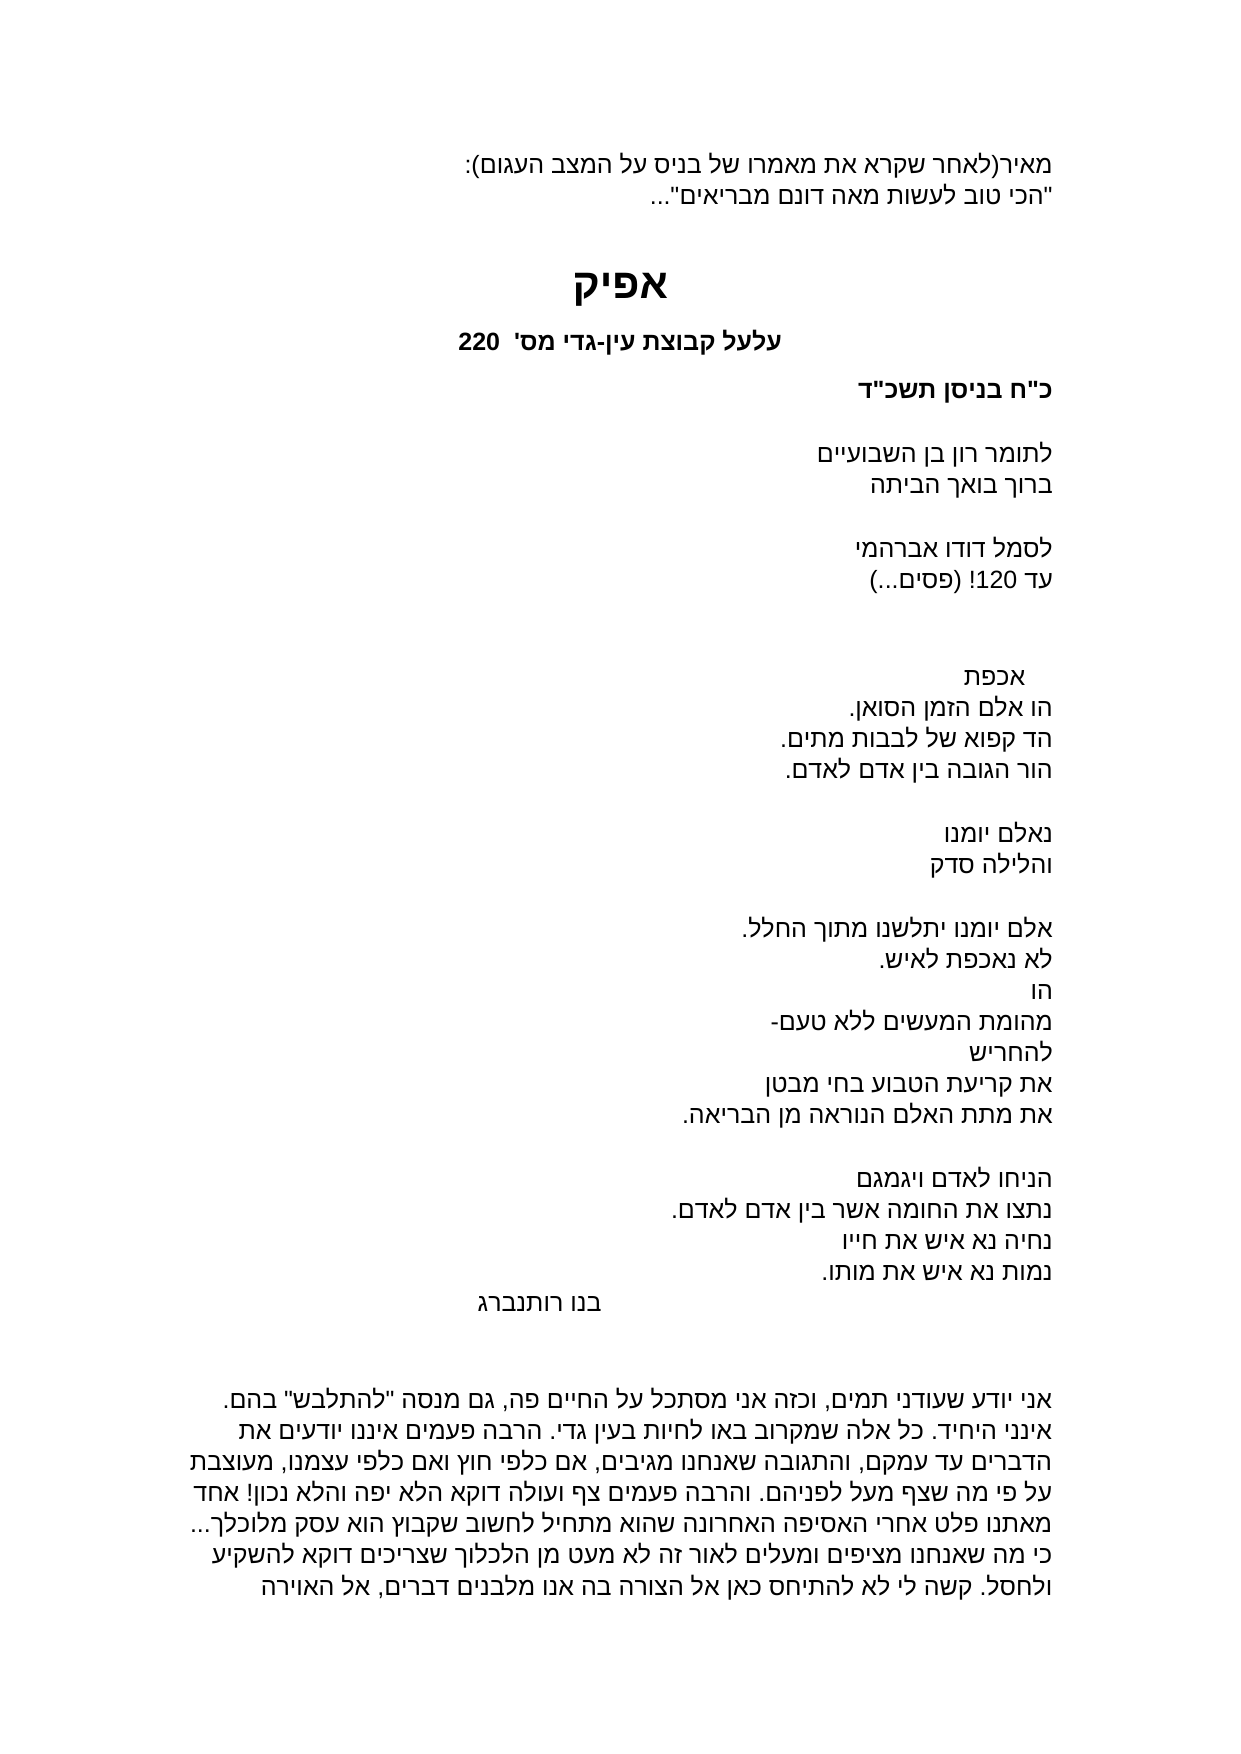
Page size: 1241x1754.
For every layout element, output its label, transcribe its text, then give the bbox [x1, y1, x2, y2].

text מאיר(לאחר שקרא את מאמרו של בניס על המצב העגום): [187, 150, 1053, 179]
text נתצו את החומה אשר בין אדם לאדם. [187, 1195, 1053, 1224]
text הו אלם הזמן הסואן. [187, 693, 1053, 722]
text לא נאכפת לאיש. [187, 945, 1053, 974]
text נמות נא איש את מותו. [187, 1257, 1053, 1286]
text עד 120! (פסים...) [187, 565, 1053, 594]
text עלעל קבוצת עין-גדי מס' 220 [187, 327, 1053, 356]
text "הכי טוב לעשות מאה דונם מבריאים"... [187, 181, 1053, 210]
text הניחו לאדם ויגמגם [187, 1164, 1053, 1193]
text והלילה סדק [187, 850, 1053, 879]
text את מתת האלם הנוראה מן הבריאה. [187, 1100, 1053, 1129]
text לסמל דודו אברהמי [187, 534, 1053, 563]
text מהומת המעשים ללא טעם- [187, 1007, 1053, 1036]
text נחיה נא איש את חייו [187, 1226, 1053, 1255]
text בנו רותנברג [187, 1288, 1053, 1317]
text אלם יומנו יתלשנו מתוך החלל. [187, 914, 1053, 943]
text את קריעת הטבוע בחי מבטן [187, 1069, 1053, 1098]
text לתומר רון בן השבועיים [187, 439, 1053, 468]
text כ"ח בניסן תשכ"ד [187, 375, 1053, 404]
text הד קפוא של לבבות מתים. [187, 724, 1053, 753]
text להחריש [187, 1038, 1053, 1067]
text אכפת [187, 662, 1053, 691]
text ברוך בואך הביתה [187, 470, 1053, 499]
text נאלם יומנו [187, 819, 1053, 848]
text אפיק [187, 259, 1053, 307]
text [187, 1385, 1053, 1600]
text הו [187, 976, 1053, 1005]
text הור הגובה בין אדם לאדם. [187, 755, 1053, 784]
